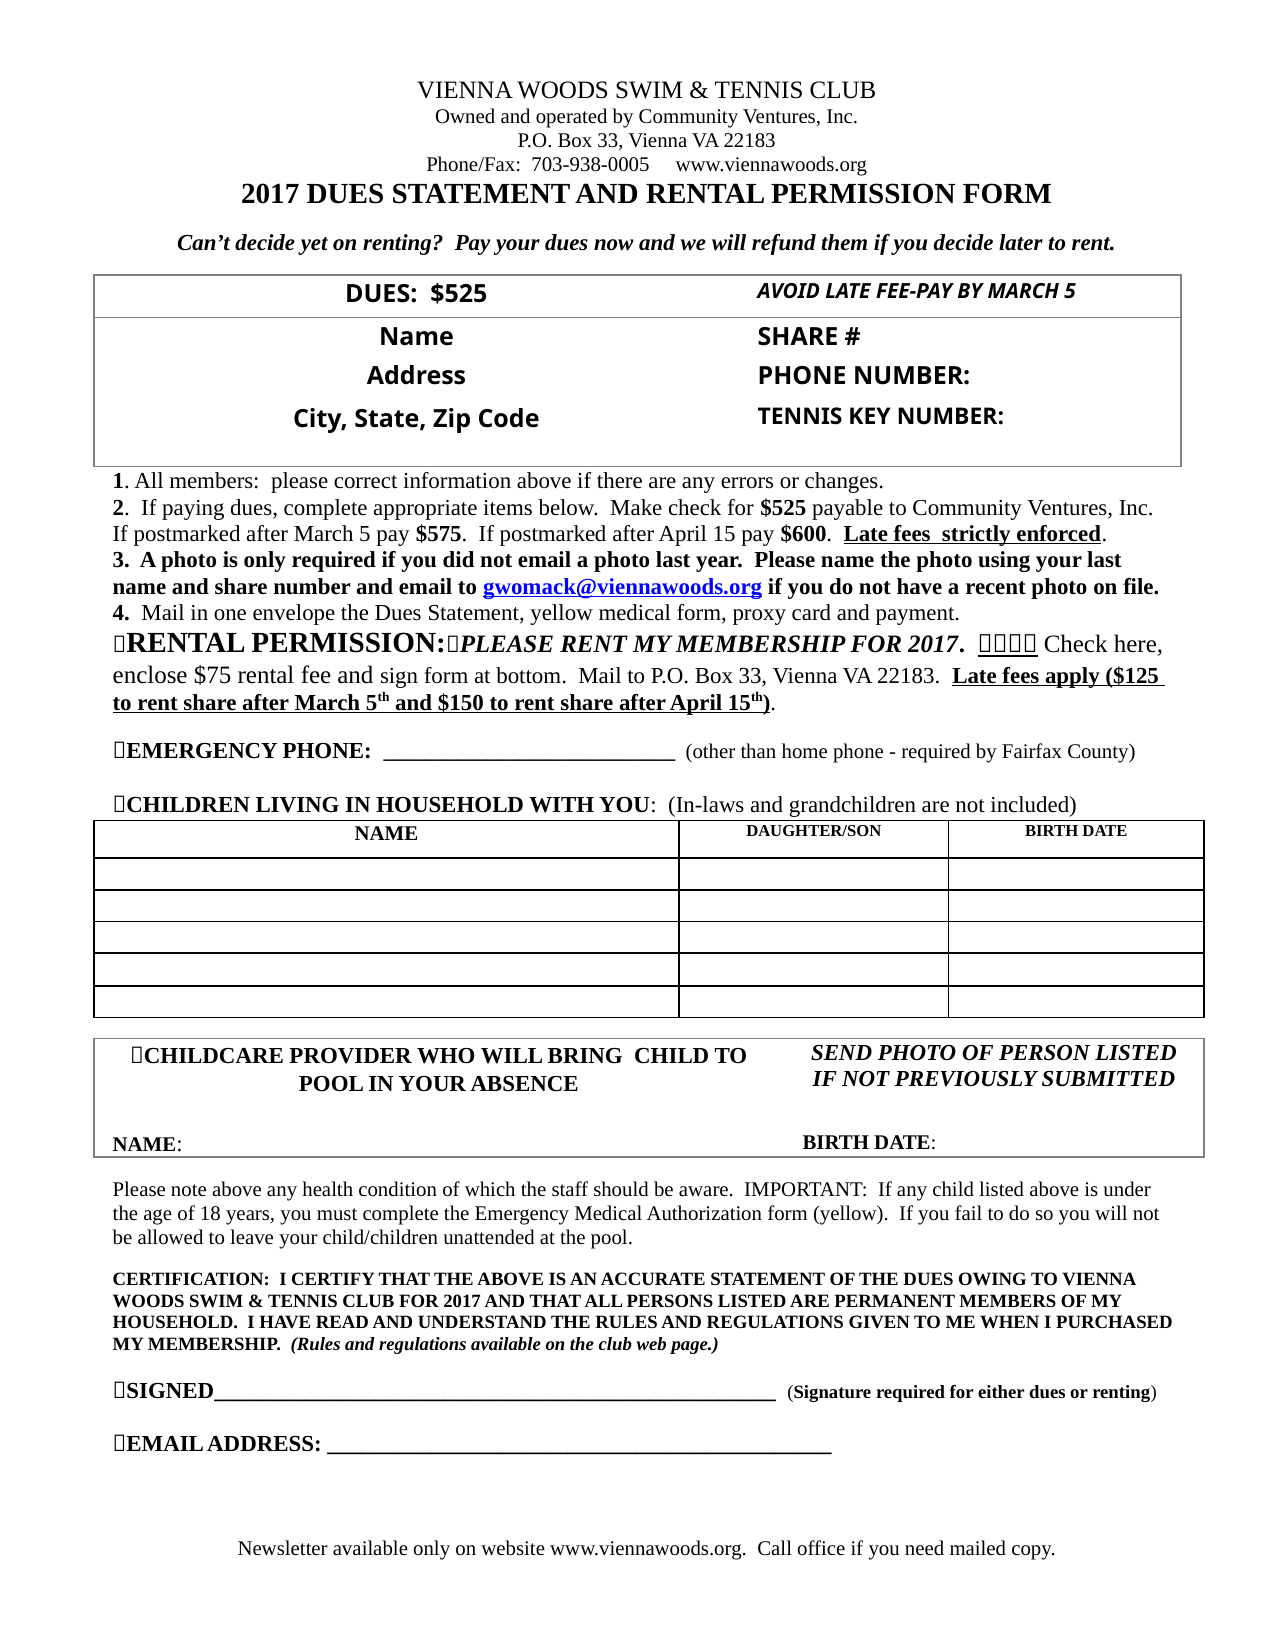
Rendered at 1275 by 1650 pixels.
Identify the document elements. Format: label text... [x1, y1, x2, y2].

table_cell TENNIS KEY NUMBER: [739, 400, 1180, 466]
table_cell [95, 922, 678, 952]
table_cell Address [95, 358, 739, 400]
table_cell [949, 954, 1203, 985]
table_header DAUGHTER/SON [680, 821, 948, 857]
table_cell [95, 987, 678, 1017]
text EMERGENCY PHONE: ____________________________ (other than home phone - required by Fairfax County) [112, 734, 1181, 766]
table_cell [680, 987, 948, 1017]
table_cell City, State, Zip Code [95, 400, 739, 466]
text 2. If paying dues, complete appropriate items below. Make check for $525 payable to Community Ventures, Inc. If postmarked after March 5 pay $575. If postmarked after April 15 pay $600. Late fees strictly enforced. [112, 494, 1181, 546]
text EMAIL ADDRESS: ____________________________________________ [112, 1426, 1181, 1458]
table_header SEND PHOTO OF PERSON LISTED IF NOT PREVIOUSLY SUBMITTED [784, 1039, 1203, 1106]
table_cell [949, 922, 1203, 952]
text CERTIFICATION: I CERTIFY THAT THE ABOVE IS AN ACCURATE STATEMENT OF THE DUES OWING TO VIENNA WOODS SWIM & TENNIS CLUB FOR 2017 AND THAT ALL PERSONS LISTED ARE PERMANENT MEMBERS OF MY HOUSEHOLD. I HAVE READ AND UNDERSTAND THE RULES AND REGULATIONS GIVEN TO ME WHEN I PURCHASED MY MEMBERSHIP. (Rules and regulations available on the club web page.) [112, 1268, 1181, 1354]
table_header NAME [95, 821, 678, 857]
text Please note above any health condition of which the staff should be aware. IMPORTANT: If any child listed above is under the age of 18 years, you must complete the Emergency Medical Authorization form (yellow). If you fail to do so you will not be allowed to leave your child/children unattended at the pool. [112, 1177, 1181, 1249]
table_cell [949, 987, 1203, 1017]
text 4. Mail in one envelope the Dues Statement, yellow medical form, proxy card and payment. [112, 599, 1181, 626]
table_cell Name [95, 318, 739, 357]
table_header BIRTH DATE [949, 821, 1203, 857]
table_cell [95, 954, 678, 985]
text Can’t decide yet on renting? Pay your dues now and we will refund them if you decide later to rent. [112, 229, 1181, 255]
table_header CHILDCARE PROVIDER WHO WILL BRING CHILD TO POOL IN YOUR ABSENCE [95, 1039, 784, 1106]
table_cell [949, 891, 1203, 921]
table_cell [95, 859, 678, 889]
table_cell [95, 891, 678, 921]
table_cell SHARE # [739, 318, 1180, 357]
text RENTAL PERMISSION:PLEASE RENT MY MEMBERSHIP FOR 2017.  Check here, enclose $75 rental fee and sign form at bottom. Mail to P.O. Box 33, Vienna VA 22183. Late fees apply ($125 to rent share after March 5th and $150 to rent share after April 15th). [112, 626, 1181, 715]
table_cell BIRTH DATE: [784, 1106, 1203, 1156]
text 3. A photo is only required if you did not email a photo last year. Please name the photo using your last name and share number and email to gwomack@viennawoods.org if you do not have a recent photo on file. [112, 546, 1181, 599]
text CHILDREN LIVING IN HOUSEHOLD WITH YOU: (In-laws and grandchildren are not included) [112, 788, 1181, 819]
text 1. All members: please correct information above if there are any errors or changes. [112, 467, 1181, 494]
table_header DUES: $525 [95, 276, 739, 317]
table_cell [680, 859, 948, 889]
table_cell [680, 954, 948, 985]
table_cell NAME: [95, 1106, 784, 1156]
table_cell [680, 891, 948, 921]
table_cell [949, 859, 1203, 889]
table_cell [680, 922, 948, 952]
table_header AVOID LATE FEE-PAY BY MARCH 5 [739, 276, 1180, 317]
title 2017 DUES STATEMENT AND RENTAL PERMISSION FORM [112, 176, 1181, 209]
text SIGNED_________________________________________________ (Signature required for either dues or renting) [112, 1374, 1181, 1405]
table_cell PHONE NUMBER: [739, 358, 1180, 400]
